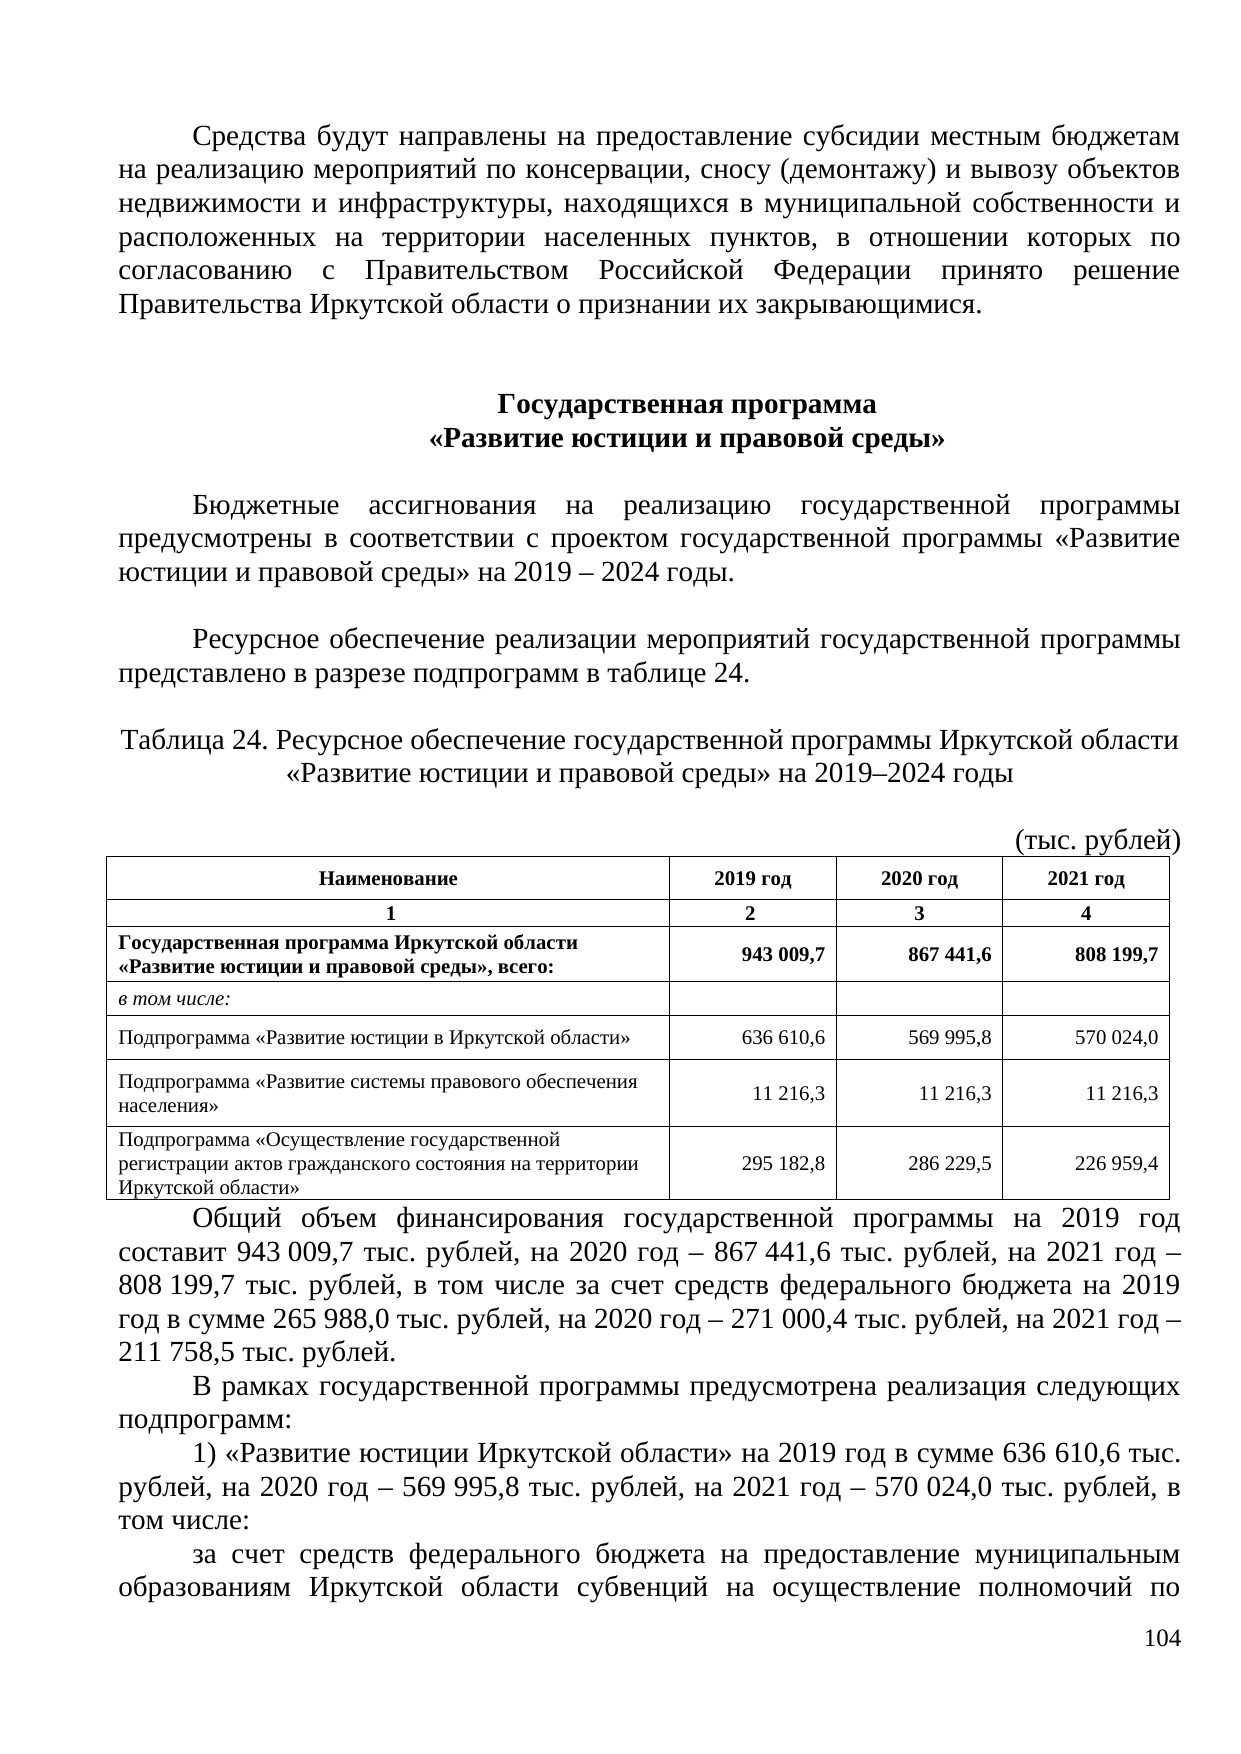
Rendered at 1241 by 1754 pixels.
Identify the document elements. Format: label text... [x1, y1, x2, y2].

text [118, 1536, 1181, 1603]
table_cell 3 [837, 900, 1002, 926]
table_cell 1 [107, 900, 669, 926]
table_cell Государственная программа Иркутской области «Развитие юстиции и правовой среды», всего: [107, 927, 669, 981]
table_cell 570 024,0 [1003, 1016, 1169, 1058]
table_cell в том числе: [107, 982, 669, 1015]
text Общий объем финансирования государственной программы на 2019 год составит 943 009,7 тыс. рублей, на 2020 год – 867 441,6 тыс. рублей, на 2021 год – 808 199,7 тыс. рублей, в том числе за счет средств федерального бюджета на 2019 год в сумме 265 988,0 тыс. рублей, на 2020 год – 271 000,4 тыс. рублей, на 2021 год – 211 758,5 тыс. рублей. [118, 1200, 1181, 1368]
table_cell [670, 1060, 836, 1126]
table_header 2019 год [670, 857, 836, 898]
table_header Наименование [107, 857, 669, 898]
text Бюджетные ассигнования на реализацию государственной программы предусмотрены в соответствии с проектом государственной программы «Развитие юстиции и правовой среды» на 2019 – 2024 годы. [118, 487, 1181, 588]
text Таблица 24. Ресурсное обеспечение государственной программы Иркутской области «Развитие юстиции и правовой среды» на 2019–2024 годы [118, 722, 1181, 789]
table_cell 4 [1003, 900, 1169, 926]
text 1) «Развитие юстиции Иркутской области» на 2019 год в сумме 636 610,6 тыс. рублей, на 2020 год – 569 995,8 тыс. рублей, на 2021 год – 570 024,0 тыс. рублей, в том числе: [118, 1435, 1181, 1536]
table_cell 943 009,7 [670, 927, 836, 981]
table_header 2021 год [1003, 857, 1169, 898]
text (тыс. рублей) [118, 822, 1181, 856]
text «Развитие юстиции и правовой среды» [118, 420, 1181, 453]
text В рамках государственной программы предусмотрена реализация следующих подпрограмм: [118, 1368, 1181, 1435]
table_cell 2 [670, 900, 836, 926]
table_cell 808 199,7 [1003, 927, 1169, 981]
text Государственная программа [118, 386, 1181, 420]
table_cell 636 610,6 [670, 1016, 836, 1058]
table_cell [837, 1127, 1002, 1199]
table_cell Подпрограмма «Развитие юстиции в Иркутской области» [107, 1016, 669, 1058]
text Ресурсное обеспечение реализации мероприятий государственной программы представлено в разрезе подпрограмм в таблице 24. [118, 621, 1181, 688]
table_cell [670, 982, 836, 1015]
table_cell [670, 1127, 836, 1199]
table_cell 867 441,6 [837, 927, 1002, 981]
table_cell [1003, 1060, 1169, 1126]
table_cell Подпрограмма «Развитие системы правового обеспечения населения» [107, 1060, 669, 1126]
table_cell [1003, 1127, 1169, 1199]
table_header 2020 год [837, 857, 1002, 898]
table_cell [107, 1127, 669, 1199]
table_cell 569 995,8 [837, 1016, 1002, 1058]
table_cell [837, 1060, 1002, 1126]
text Средства будут направлены на предоставление субсидии местным бюджетам на реализацию мероприятий по консервации, сносу (демонтажу) и вывозу объектов недвижимости и инфраструктуры, находящихся в муниципальной собственности и расположенных на территории населенных пунктов, в отношении которых по согласованию с Правительством Российской Федерации принято решение Правительства Иркутской области о признании их закрывающимися. [118, 118, 1181, 319]
table_cell [837, 982, 1002, 1015]
table_cell [1003, 982, 1169, 1015]
